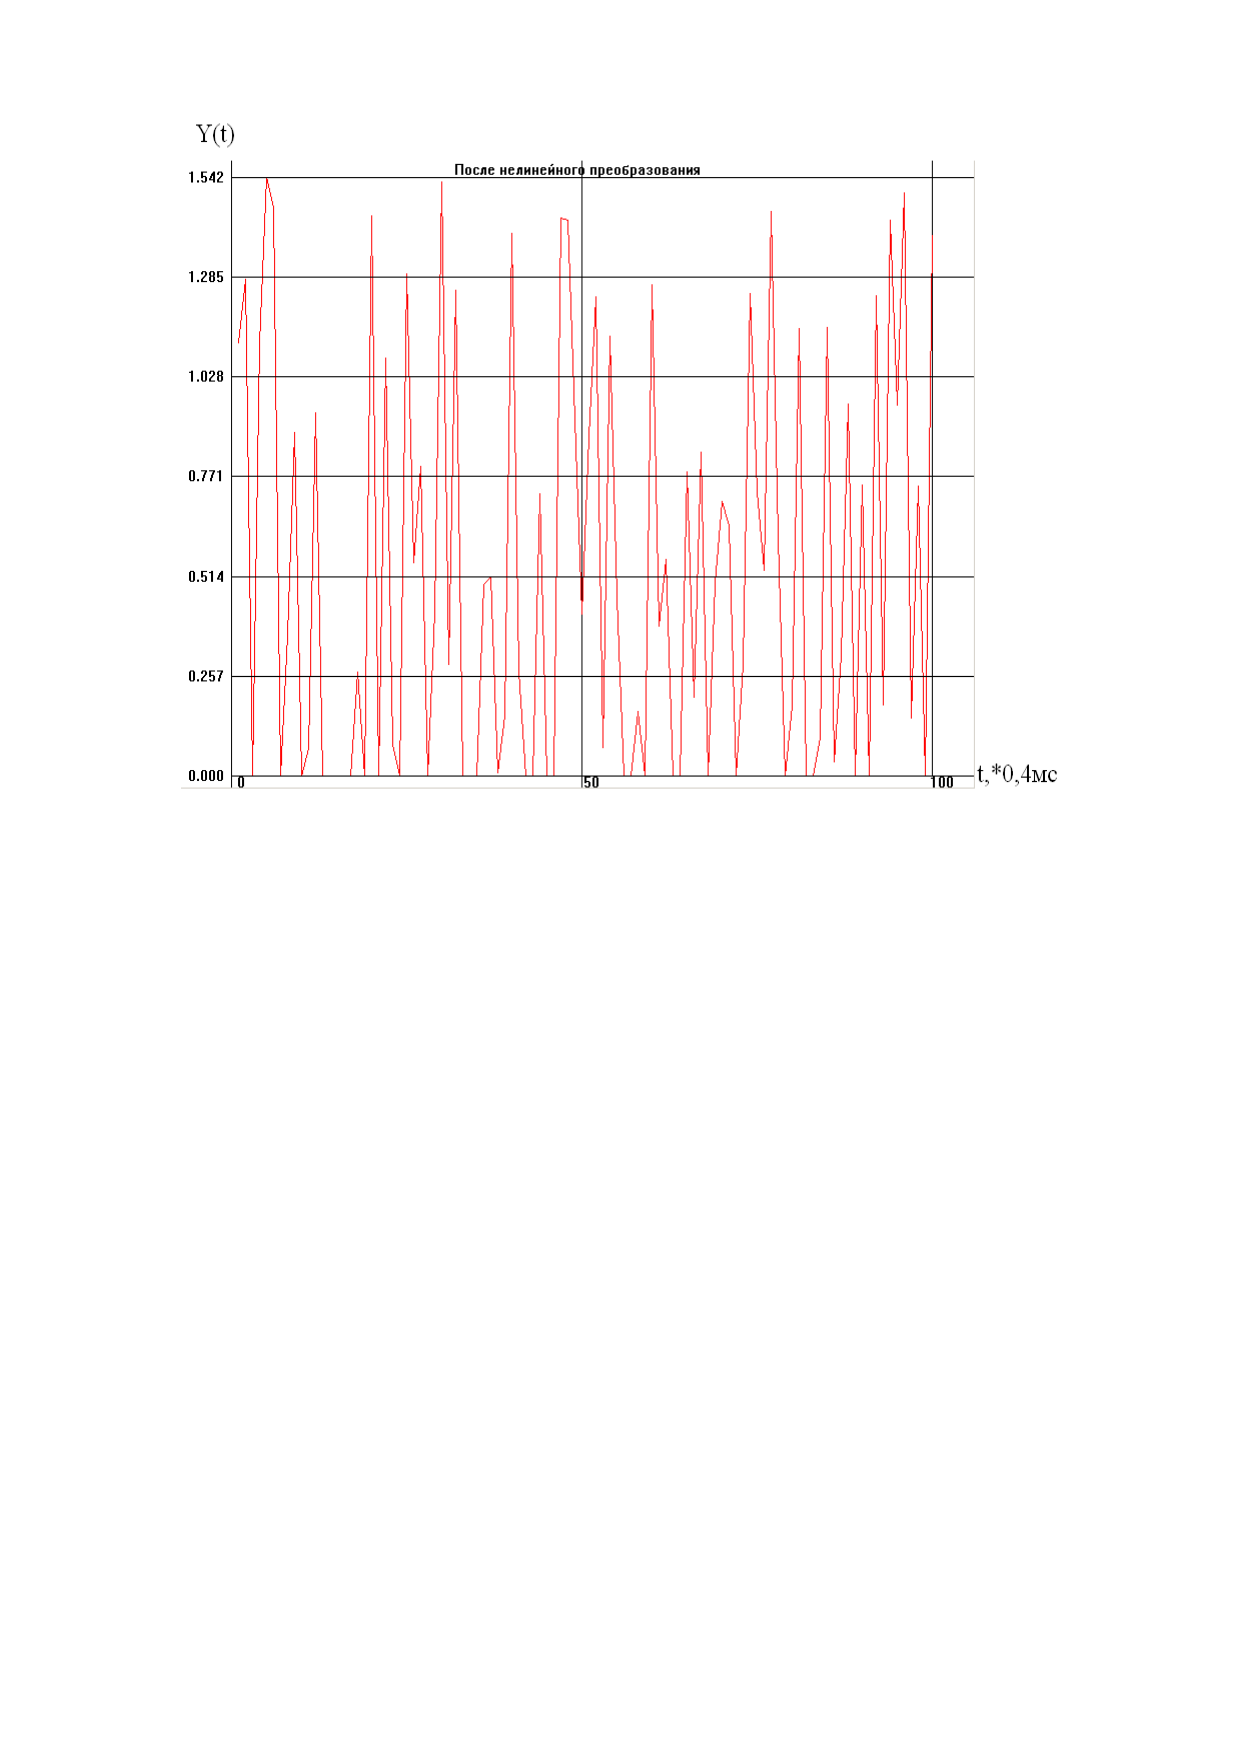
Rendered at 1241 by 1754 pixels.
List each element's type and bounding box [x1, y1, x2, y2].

picture [177, 118, 1064, 804]
